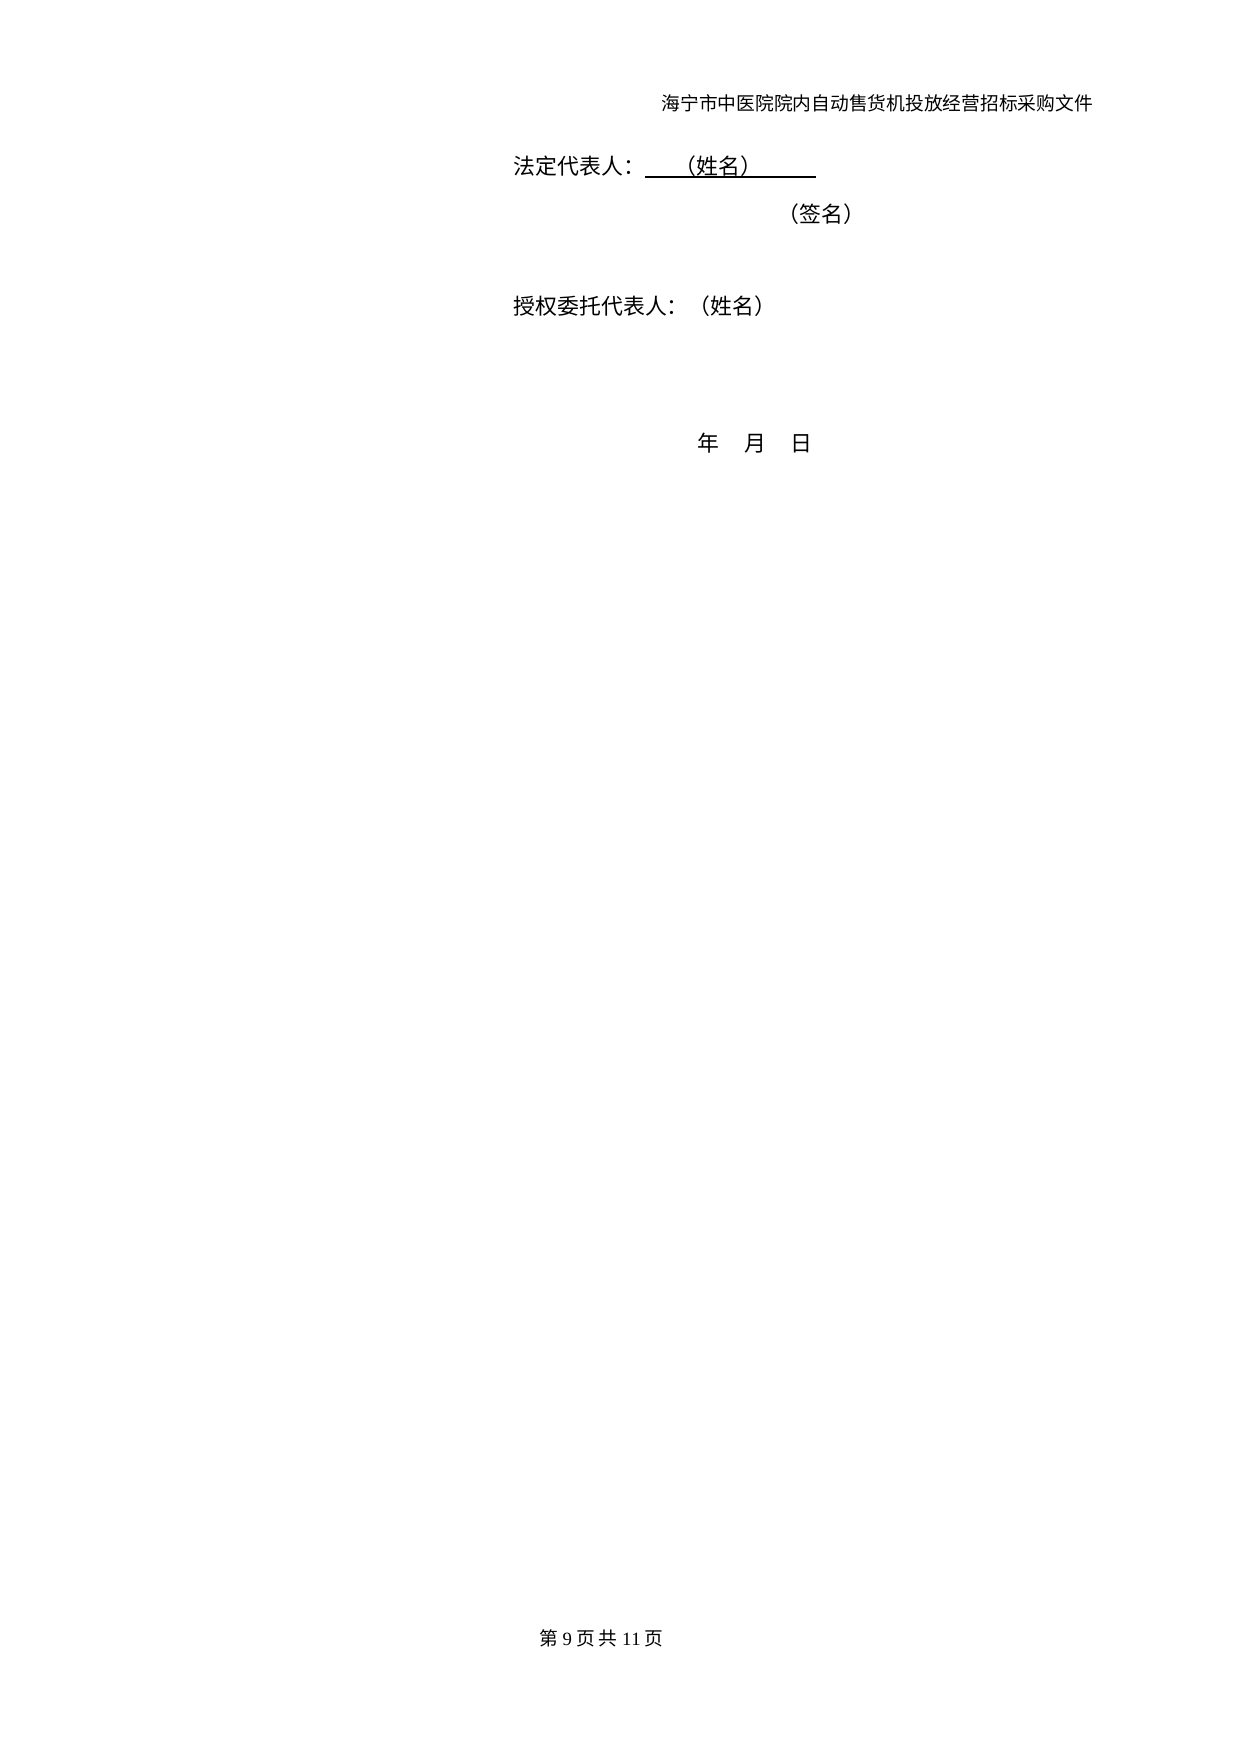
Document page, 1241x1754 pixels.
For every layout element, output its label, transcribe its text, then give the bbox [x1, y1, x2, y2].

text 法定代表人： （姓名） [503, 149, 1086, 181]
text （签名） [154, 197, 1086, 228]
text 年 月 日 [625, 426, 1086, 457]
text 授权委托代表人：（姓名） [503, 289, 1086, 321]
